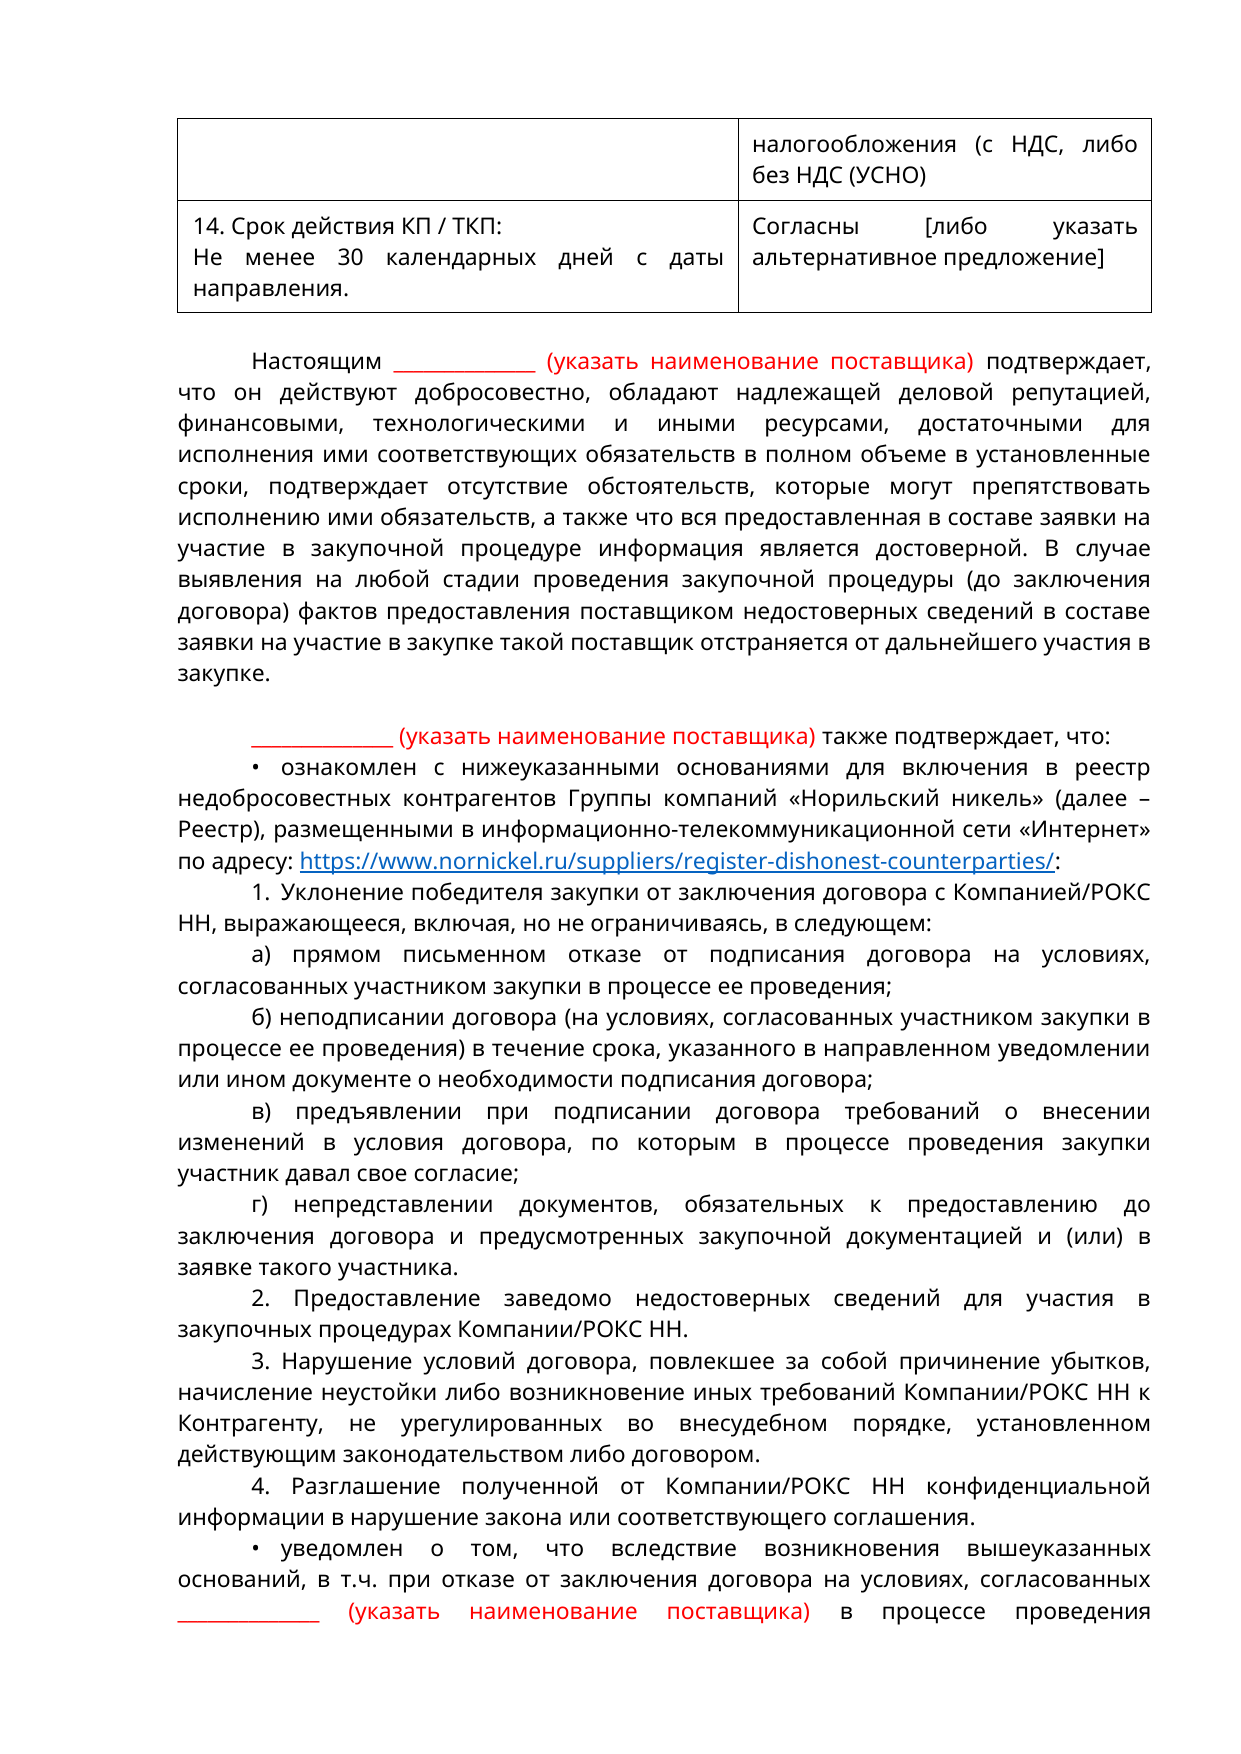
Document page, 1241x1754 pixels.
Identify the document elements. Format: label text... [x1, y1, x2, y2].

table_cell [739, 119, 1151, 199]
text • ознакомлен с нижеуказанными основаниями для включения в реестр недобросовестных контрагентов Группы компаний «Норильский никель» (далее – Реестр), размещенными в информационно-телекоммуникационной сети «Интернет» по адресу: https://www.nornickel.ru/suppliers/register-dishonest-counterparties/: [177, 751, 1152, 876]
text 3. Нарушение условий договора, повлекшее за собой причинение убытков, начисление неустойки либо возникновение иных требований Компании/РОКС НН к Контрагенту, не урегулированных во внесудебном порядке, установленном действующим законодательством либо договором. [177, 1344, 1152, 1469]
text 2. Предоставление заведомо недостоверных сведений для участия в закупочных процедурах Компании/РОКС НН. [177, 1282, 1152, 1344]
text Настоящим ______________ (указать наименование поставщика) подтверждает, что он действуют добросовестно, обладают надлежащей деловой репутацией, финансовыми, технологическими и иными ресурсами, достаточными для исполнения ими соответствующих обязательств в полном объеме в установленные сроки, подтверждает отсутствие обстоятельств, которые могут препятствовать исполнению ими обязательств, а также что вся предоставленная в составе заявки на участие в закупочной процедуре информация является достоверной. В случае выявления на любой стадии проведения закупочной процедуры (до заключения договора) фактов предоставления поставщиком недостоверных сведений в составе заявки на участие в закупке такой поставщик отстраняется от дальнейшего участия в закупке. [177, 344, 1152, 688]
text б) неподписании договора (на условиях, согласованных участником закупки в процессе ее проведения) в течение срока, указанного в направленном уведомлении или ином документе о необходимости подписания договора; [177, 1001, 1152, 1094]
text в) предъявлении при подписании договора требований о внесении изменений в условия договора, по которым в процессе проведения закупки участник давал свое согласие; [177, 1094, 1152, 1188]
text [177, 1532, 1152, 1626]
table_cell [178, 119, 738, 199]
table_cell 14. Срок действия КП / ТКП: Не менее 30 календарных дней с даты направления. [178, 201, 738, 312]
text 4. Разглашение полученной от Компании/РОКС НН конфиденциальной информации в нарушение закона или соответствующего соглашения. [177, 1469, 1152, 1532]
text 1. Уклонение победителя закупки от заключения договора с Компанией/РОКС НН, выражающееся, включая, но не ограничиваясь, в следующем: [177, 876, 1152, 938]
text а) прямом письменном отказе от подписания договора на условиях, согласованных участником закупки в процессе ее проведения; [177, 938, 1152, 1001]
text ______________ (указать наименование поставщика) также подтверждает, что: [177, 719, 1152, 751]
text г) непредставлении документов, обязательных к предоставлению до заключения договора и предусмотренных закупочной документацией и (или) в заявке такого участника. [177, 1188, 1152, 1282]
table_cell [739, 201, 1151, 312]
